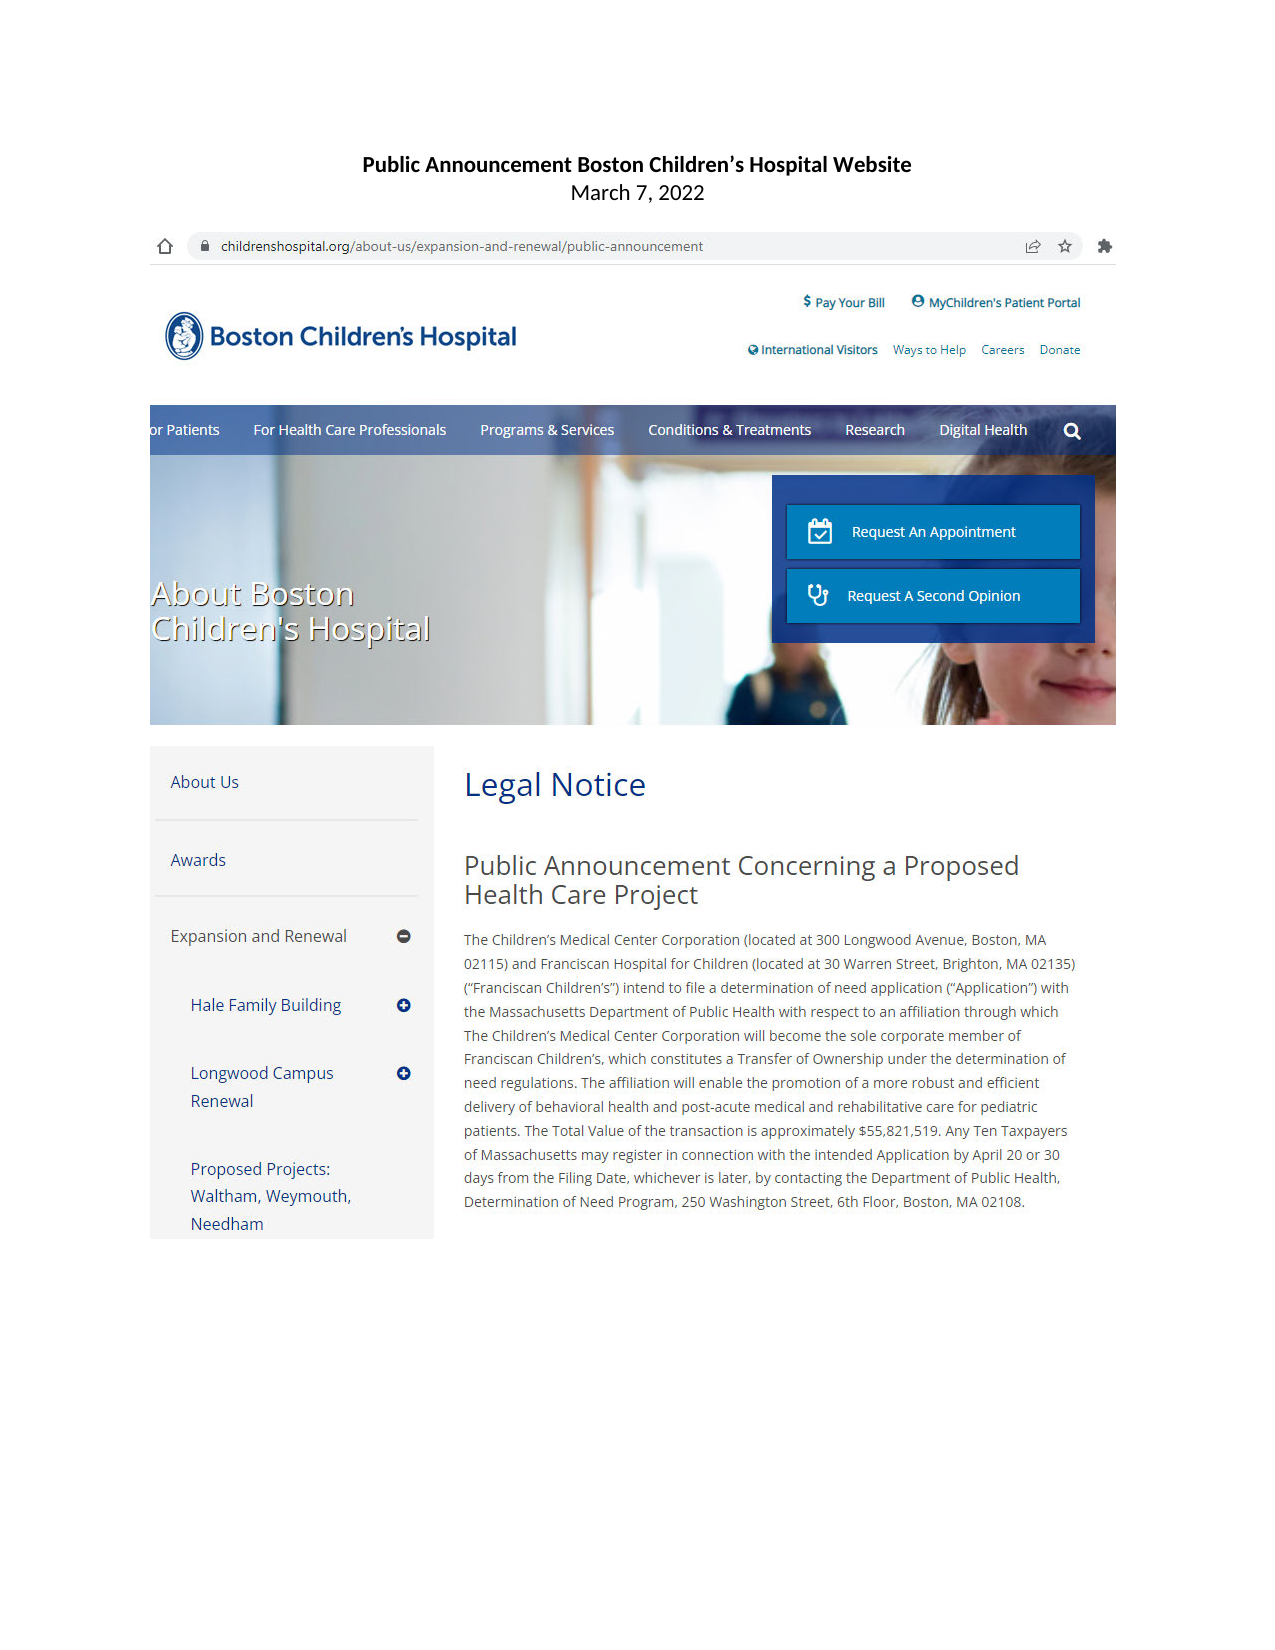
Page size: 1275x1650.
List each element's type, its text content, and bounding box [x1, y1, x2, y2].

text Public Announcement Boston Children’s Hospital Website [150, 150, 1125, 178]
text March 7, 2022 [150, 178, 1125, 206]
